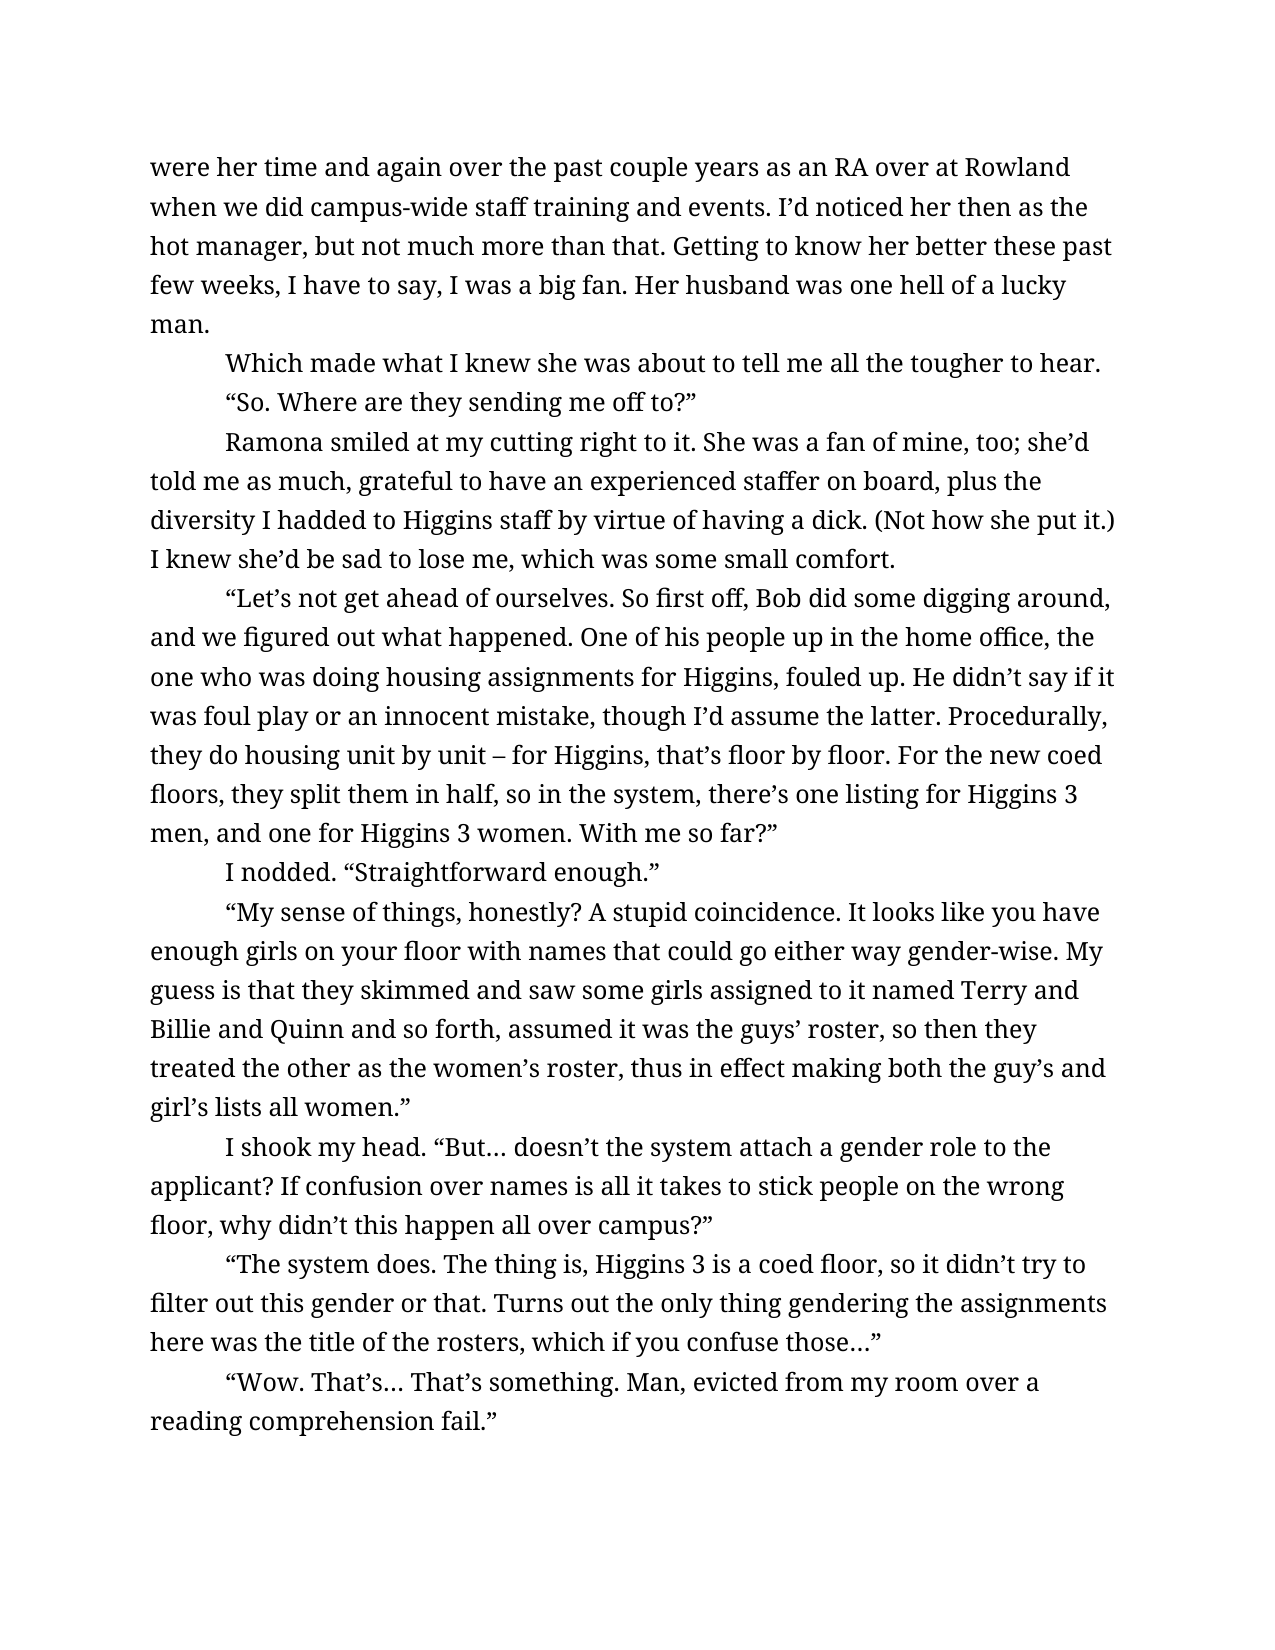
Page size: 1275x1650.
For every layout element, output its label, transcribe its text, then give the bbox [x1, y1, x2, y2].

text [150, 150, 1125, 341]
text Ramona smiled at my cutting right to it. She was a fan of mine, too; she’d told me as much, grateful to have an experienced staffer on board, plus the diversity I hadded to Higgins staff by virtue of having a dick. (Not how she put it.) I knew she’d be sad to lose me, which was some small comfort. [150, 424, 1125, 576]
text I nodded. “Straightforward enough.” [150, 855, 1125, 889]
text “So. Where are they sending me off to?” [150, 385, 1125, 419]
text Which made what I knew she was about to tell me all the tougher to hear. [150, 346, 1125, 380]
text “Wow. That’s… That’s something. Man, evicted from my room over a reading comprehension fail.” [150, 1364, 1125, 1437]
text “My sense of things, honestly? A stupid coincidence. It looks like you have enough girls on your floor with names that could go either way gender-wise. My guess is that they skimmed and saw some girls assigned to it named Terry and Billie and Quinn and so forth, assumed it was the guys’ roster, so then they treated the other as the women’s roster, thus in effect making both the guy’s and girl’s lists all women.” [150, 894, 1125, 1124]
text I shook my head. “But… doesn’t the system attach a gender role to the applicant? If confusion over names is all it takes to stick people on the wrong floor, why didn’t this happen all over campus?” [150, 1129, 1125, 1242]
text “Let’s not get ahead of ourselves. So first off, Bob did some digging around, and we figured out what happened. One of his people up in the home office, the one who was doing housing assignments for Higgins, fouled up. He didn’t say if it was foul play or an innocent mistake, though I’d assume the latter. Procedurally, they do housing unit by unit – for Higgins, that’s floor by floor. For the new coed floors, they split them in half, so in the system, there’s one listing for Higgins 3 men, and one for Higgins 3 women. With me so far?” [150, 581, 1125, 850]
text “The system does. The thing is, Higgins 3 is a coed floor, so it didn’t try to filter out this gender or that. Turns out the only thing gendering the assignments here was the title of the rosters, which if you confuse those…” [150, 1247, 1125, 1359]
